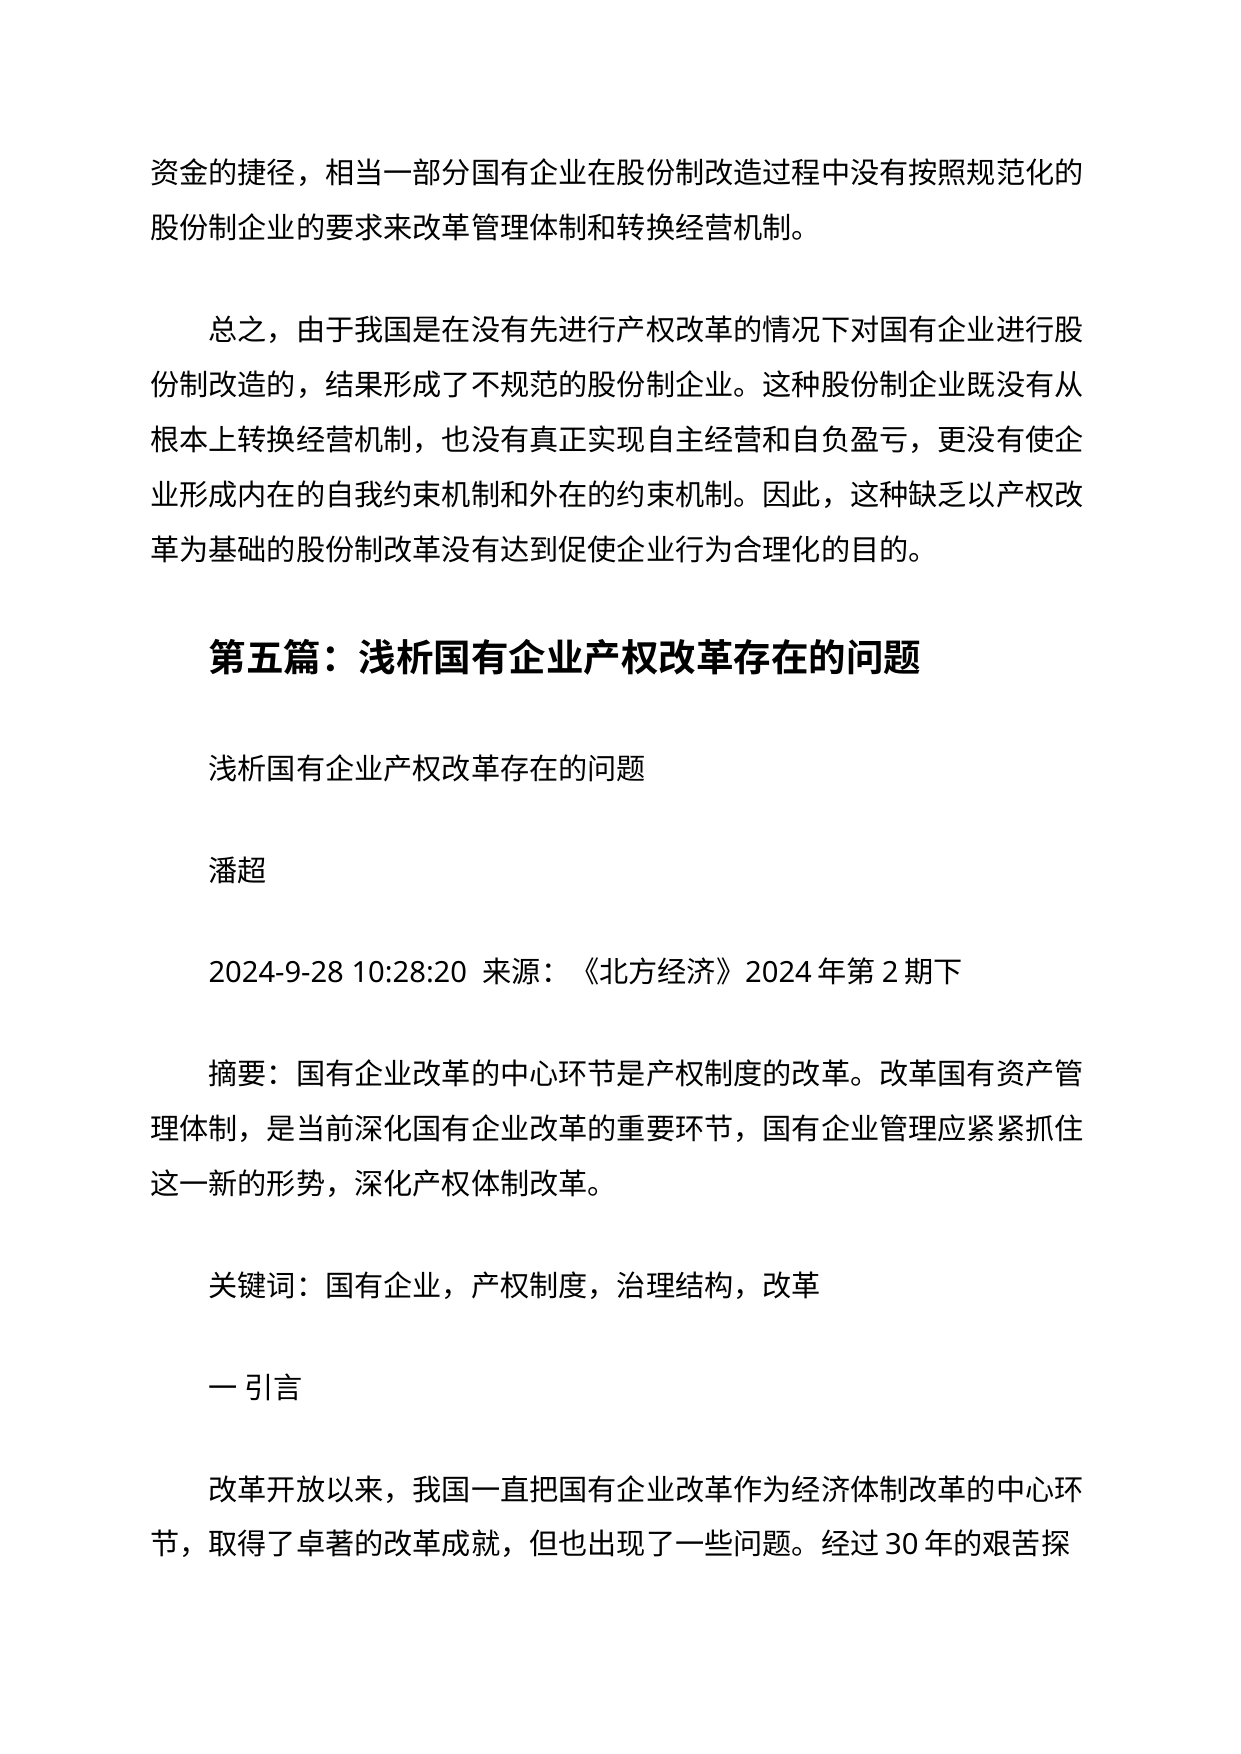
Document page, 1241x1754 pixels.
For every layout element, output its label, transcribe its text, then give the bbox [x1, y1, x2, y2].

text 摘要：国有企业改革的中心环节是产权制度的改革。改革国有资产管理体制，是当前深化国有企业改革的重要环节，国有企业管理应紧紧抓住这一新的形势，深化产权体制改革。 [150, 1051, 1090, 1203]
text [150, 1466, 1090, 1563]
text 总之，由于我国是在没有先进行产权改革的情况下对国有企业进行股份制改造的，结果形成了不规范的股份制企业。这种股份制企业既没有从根本上转换经营机制，也没有真正实现自主经营和自负盈亏，更没有使企业形成内在的自我约束机制和外在的约束机制。因此，这种缺乏以产权改革为基础的股份制改革没有达到促使企业行为合理化的目的。 [150, 307, 1090, 568]
text 2024-9-28 10:28:20 来源：《北方经济》2024年第2期下 [150, 949, 1090, 991]
text 潘超 [150, 847, 1090, 889]
text 关键词：国有企业，产权制度，治理结构，改革 [150, 1262, 1090, 1305]
text 第五篇：浅析国有企业产权改革存在的问题 [150, 628, 1090, 682]
text 浅析国有企业产权改革存在的问题 [150, 745, 1090, 788]
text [150, 150, 1090, 247]
text 一 引言 [150, 1364, 1090, 1407]
